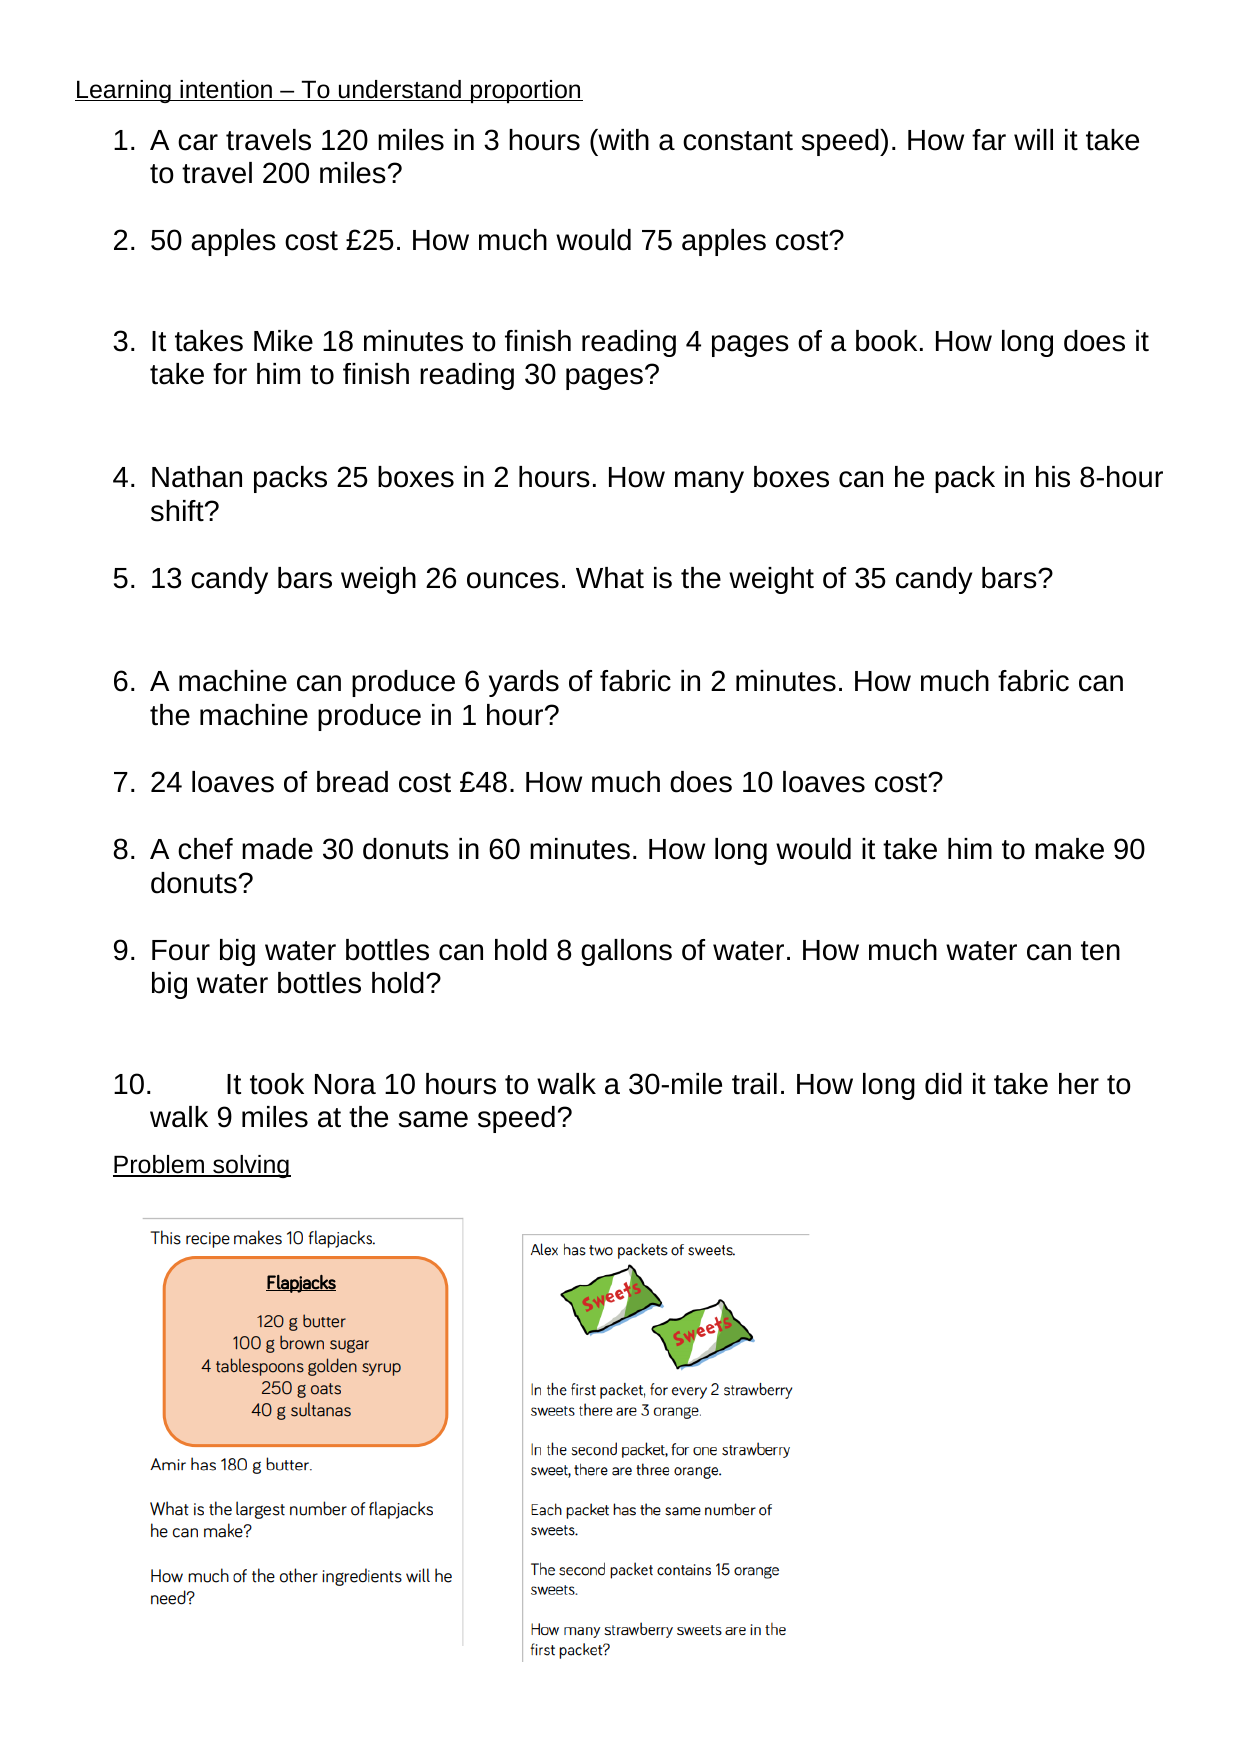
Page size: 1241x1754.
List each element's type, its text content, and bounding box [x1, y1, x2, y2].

text Problem solving [112, 1150, 1165, 1179]
picture [521, 1234, 810, 1662]
list It takes Mike 18 minutes to finish reading 4 pages of a book. How long does it take for him to finish reading 30 pages? [112, 324, 1165, 391]
list A chef made 30 donuts in 60 minutes. How long would it take him to make 90 donuts? [112, 832, 1165, 899]
list A car travels 120 miles in 3 hours (with a constant speed). How far will it take to travel 200 miles? [112, 123, 1165, 190]
picture [142, 1216, 464, 1646]
list Four big water bottles can hold 8 gallons of water. How much water can ten big water bottles hold? [112, 933, 1165, 1000]
list 24 loaves of bread cost £48. How much does 10 loaves cost? [112, 765, 1165, 798]
text Learning intention – To understand proportion [75, 75, 1165, 104]
list Nathan packs 25 boxes in 2 hours. How many boxes can he pack in his 8-hour shift? [112, 461, 1165, 528]
list 13 candy bars weigh 26 ounces. What is the weight of 35 candy bars? [112, 561, 1165, 595]
list A machine can produce 6 yards of fabric in 2 minutes. How much fabric can the machine produce in 1 hour? [112, 664, 1165, 731]
list 50 apples cost £25. How much would 75 apples cost? [112, 223, 1165, 257]
list It took Nora 10 hours to walk a 30-mile trail. How long did it take her to walk 9 miles at the same speed? [112, 1067, 1165, 1134]
